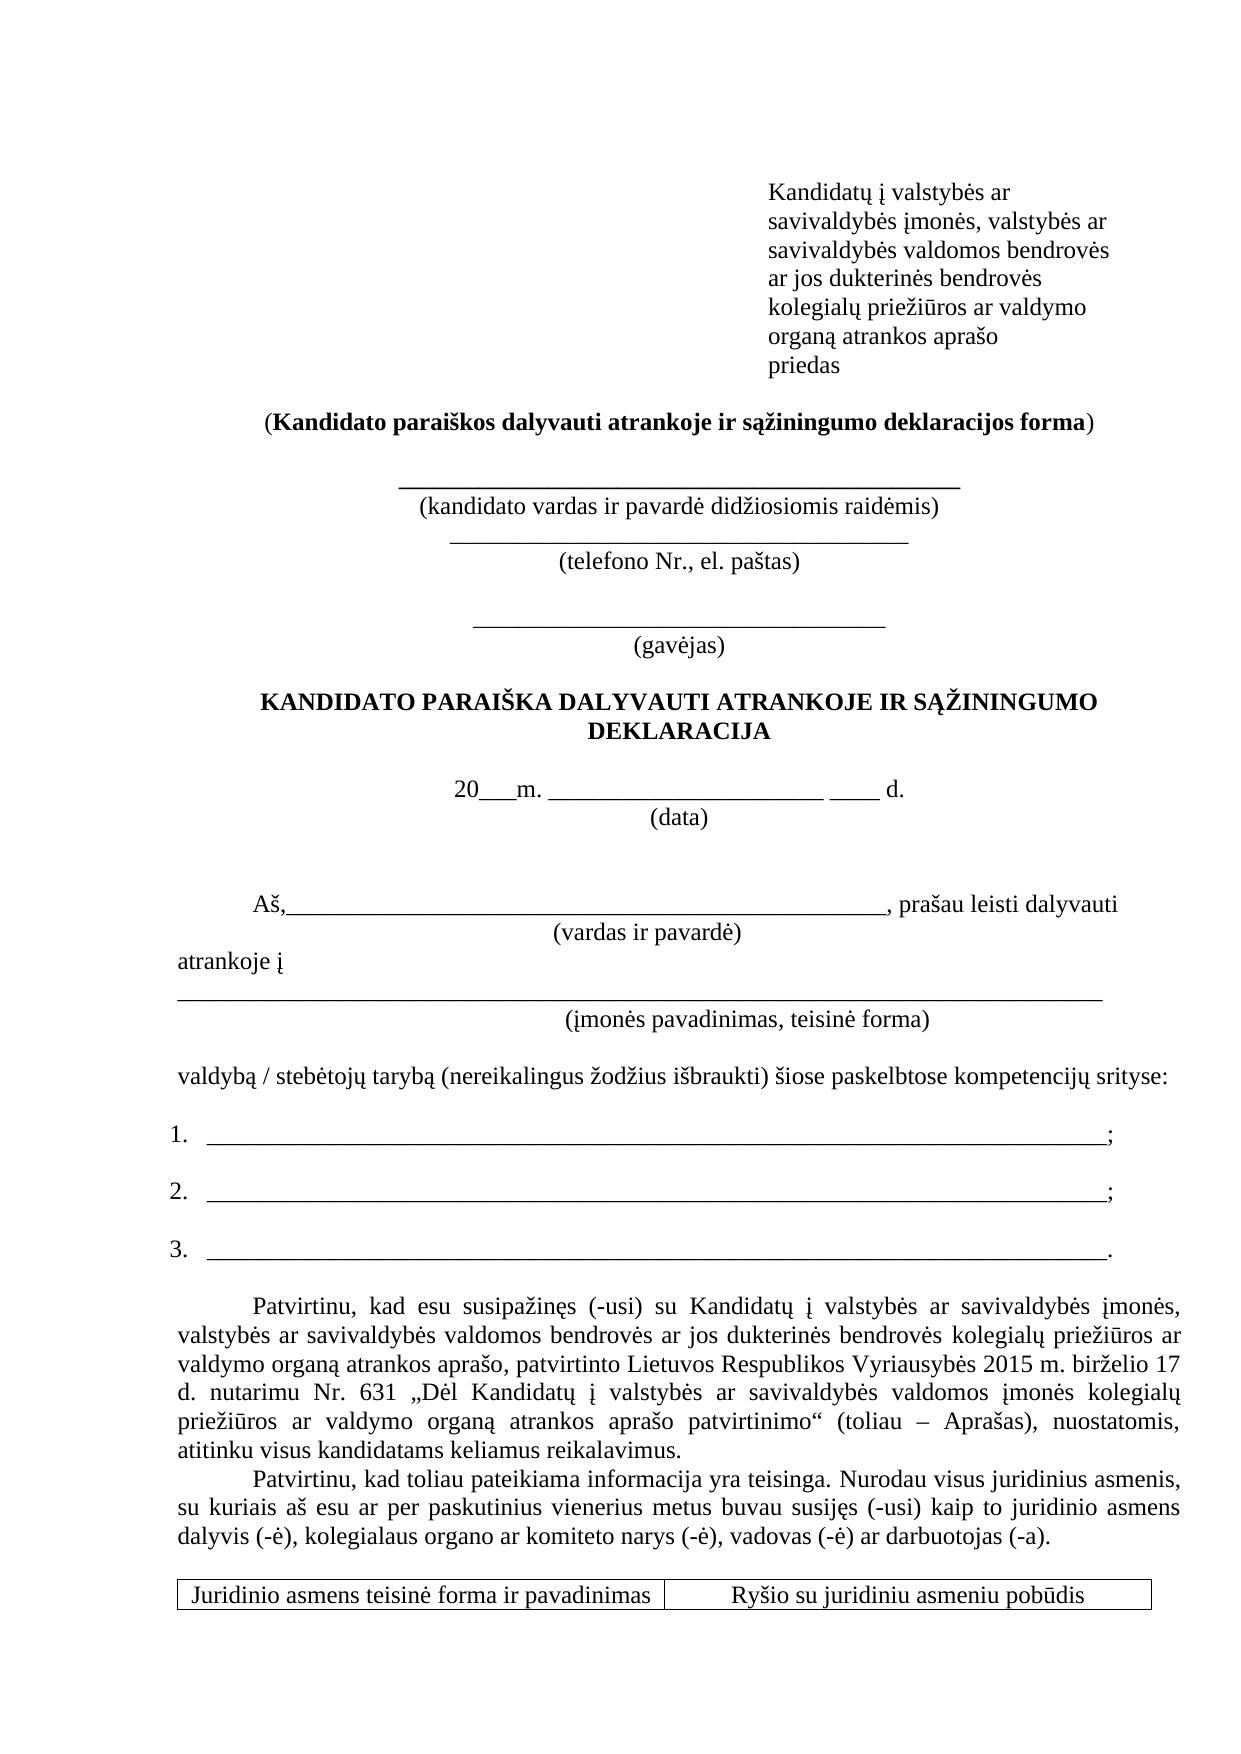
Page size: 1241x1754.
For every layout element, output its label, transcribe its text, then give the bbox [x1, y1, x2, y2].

text 2. ________________________________________________________________________; [169, 1176, 1181, 1205]
text valdybą / stebėtojų tarybą (nereikalingus žodžius išbraukti) šiose paskelbtose kompetencijų srityse: [177, 1061, 1181, 1090]
text organą atrankos aprašo [768, 321, 1181, 350]
text (Kandidato paraiškos dalyvauti atrankoje ir sąžiningumo deklaracijos forma) [177, 407, 1181, 436]
text priedas [768, 350, 1181, 378]
text 20___m. ______________________ ____ d. [177, 774, 1181, 802]
text ar jos dukterinės bendrovės [768, 263, 1181, 292]
text kolegialų priežiūros ar valdymo [768, 292, 1181, 321]
text _________________________________________________ [177, 465, 1181, 491]
text (kandidato vardas ir pavardė didžiosiomis raidėmis) [177, 491, 1181, 520]
text Patvirtinu, kad toliau pateikiama informacija yra teisinga. Nurodau visus juridinius asmenis, su kuriais aš esu ar per paskutinius vienerius metus buvau susijęs (-usi) kaip to juridinio asmens dalyvis (-ė), kolegialaus organo ar komiteto narys (-ė), vadovas (-ė) ar darbuotojas (-a). [177, 1464, 1181, 1550]
text Aš,________________________________________________, prašau leisti dalyvauti [177, 889, 1181, 917]
text (gavėjas) [177, 630, 1181, 659]
table_header Juridinio asmens teisinė forma ir pavadinimas [178, 1580, 664, 1608]
table_header Ryšio su juridiniu asmeniu pobūdis [665, 1580, 1151, 1608]
text (vardas ir pavardė) [177, 917, 1181, 946]
text atrankoje į __________________________________________________________________________ [177, 946, 1181, 1004]
text KANDIDATO PARAIŠKA DALYVAUTI ATRANKOJE IR SĄŽININGUMO DEKLARACIJA [177, 687, 1181, 745]
text ________________________________________ [177, 520, 1181, 546]
text ____________________________________ [177, 604, 1181, 630]
text Kandidatų į valstybės ar [768, 177, 1181, 206]
text 3. ________________________________________________________________________. [169, 1234, 1181, 1262]
text savivaldybės valdomos bendrovės [768, 235, 1181, 263]
text (data) [177, 802, 1181, 831]
text (įmonės pavadinimas, teisinė forma) [177, 1004, 1181, 1032]
text Patvirtinu, kad esu susipažinęs (-usi) su Kandidatų į valstybės ar savivaldybės įmonės, valstybės ar savivaldybės valdomos bendrovės ar jos dukterinės bendrovės kolegialų priežiūros ar valdymo organą atrankos aprašo, patvirtinto Lietuvos Respublikos Vyriausybės 2015 m. birželio 17 d. nutarimu Nr. 631 „Dėl Kandidatų į valstybės ar savivaldybės valdomos įmonės kolegialų priežiūros ar valdymo organą atrankos aprašo patvirtinimo“ (toliau – Aprašas), nuostatomis, atitinku visus kandidatams keliamus reikalavimus. [177, 1291, 1181, 1464]
text 1. ________________________________________________________________________; [169, 1119, 1181, 1147]
text (telefono Nr., el. paštas) [177, 546, 1181, 575]
text savivaldybės įmonės, valstybės ar [768, 206, 1181, 235]
